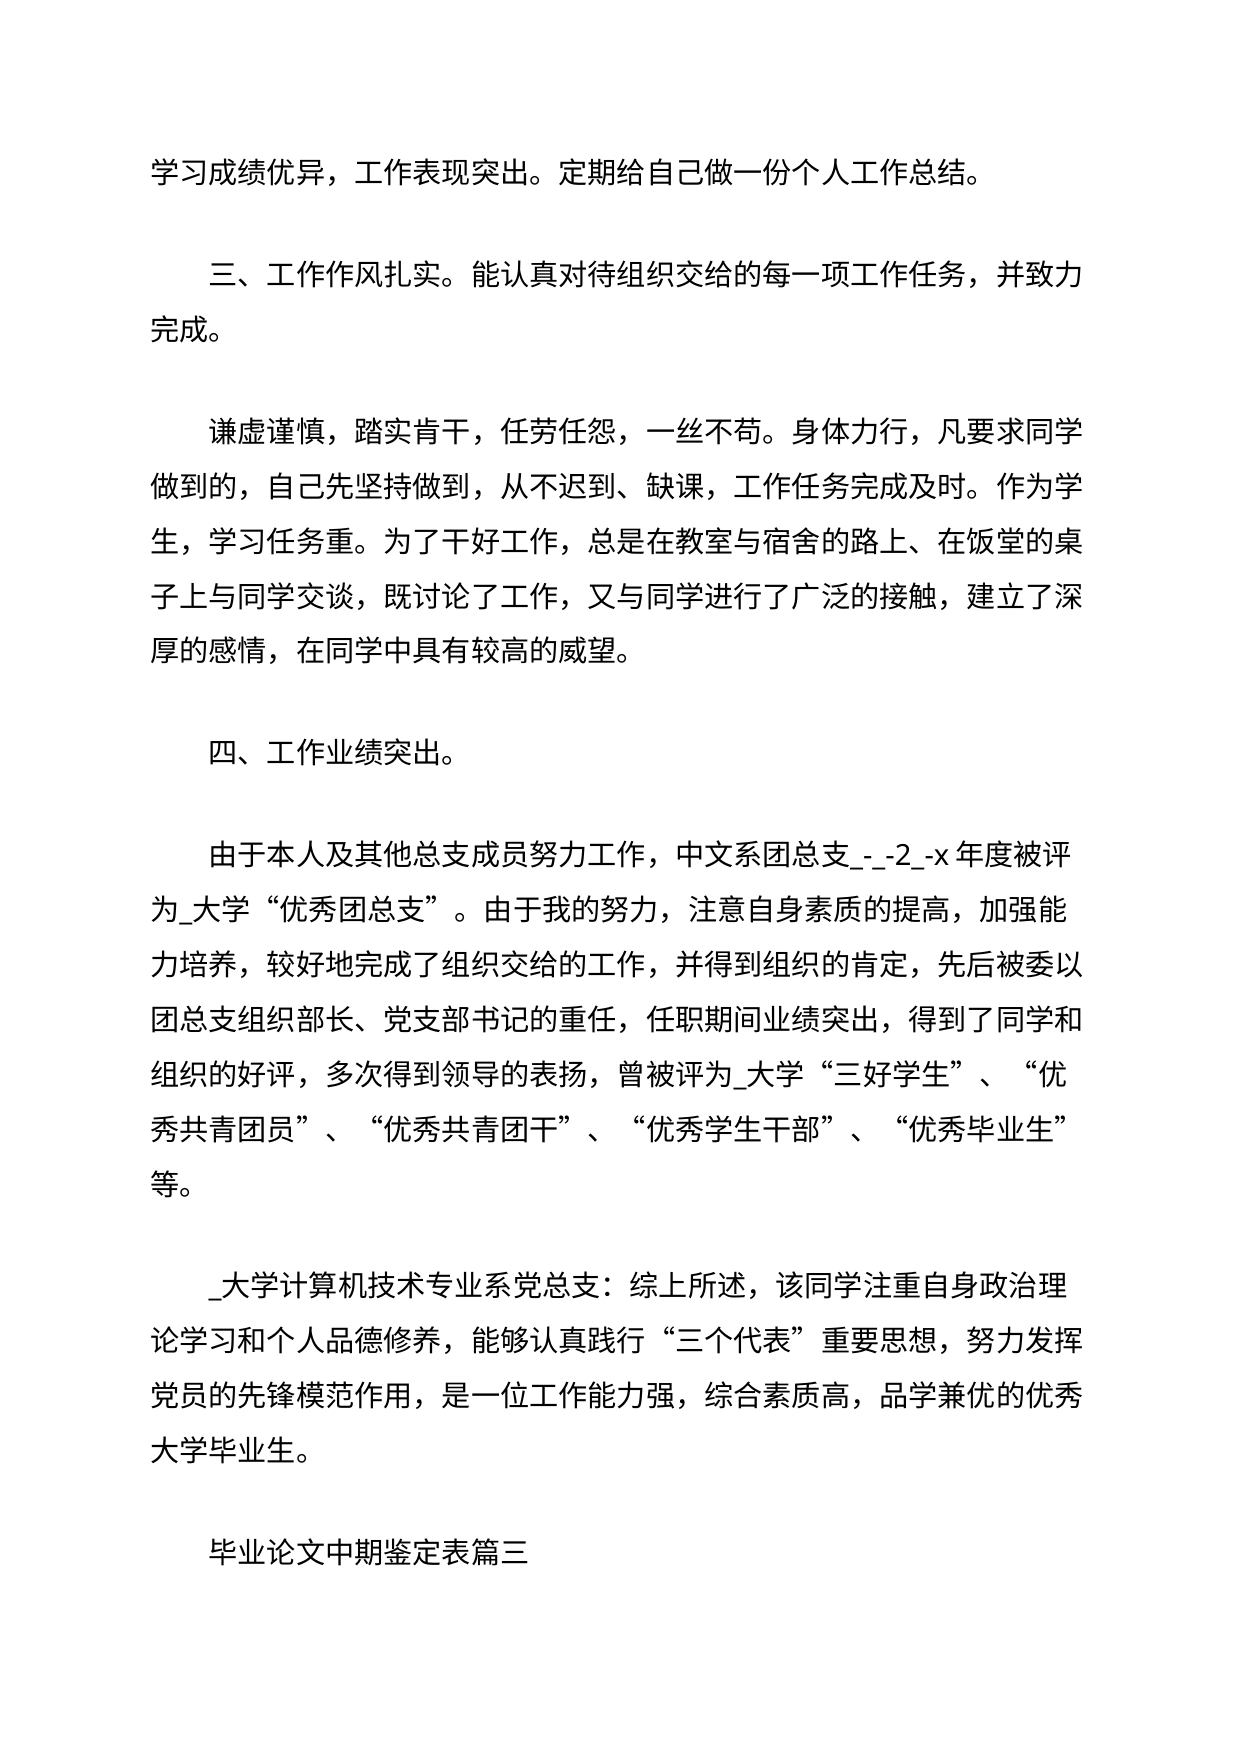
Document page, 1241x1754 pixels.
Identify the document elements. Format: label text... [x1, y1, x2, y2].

text 四、工作业绩突出。 [150, 730, 1090, 772]
text 谦虚谨慎，踏实肯干，任劳任怨，一丝不苟。身体力行，凡要求同学做到的，自己先坚持做到，从不迟到、缺课，工作任务完成及时。作为学生，学习任务重。为了干好工作，总是在教室与宿舍的路上、在饭堂的桌子上与同学交谈，既讨论了工作，又与同学进行了广泛的接触，建立了深厚的感情，在同学中具有较高的威望。 [150, 408, 1090, 670]
text _大学计算机技术专业系党总支：综上所述，该同学注重自身政治理论学习和个人品德修养，能够认真践行“三个代表”重要思想，努力发挥党员的先锋模范作用，是一位工作能力强，综合素质高，品学兼优的优秀大学毕业生。 [150, 1263, 1090, 1470]
text 由于本人及其他总支成员努力工作，中文系团总支_-_-2_-x年度被评为_大学“优秀团总支”。由于我的努力，注意自身素质的提高，加强能力培养，较好地完成了组织交给的工作，并得到组织的肯定，先后被委以团总支组织部长、党支部书记的重任，任职期间业绩突出，得到了同学和组织的好评，多次得到领导的表扬，曾被评为_大学“三好学生”、“优秀共青团员”、“优秀共青团干”、“优秀学生干部”、“优秀毕业生”等。 [150, 832, 1090, 1203]
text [150, 150, 1090, 192]
text 毕业论文中期鉴定表篇三 [150, 1529, 1090, 1572]
text 三、工作作风扎实。能认真对待组织交给的每一项工作任务，并致力完成。 [150, 252, 1090, 349]
